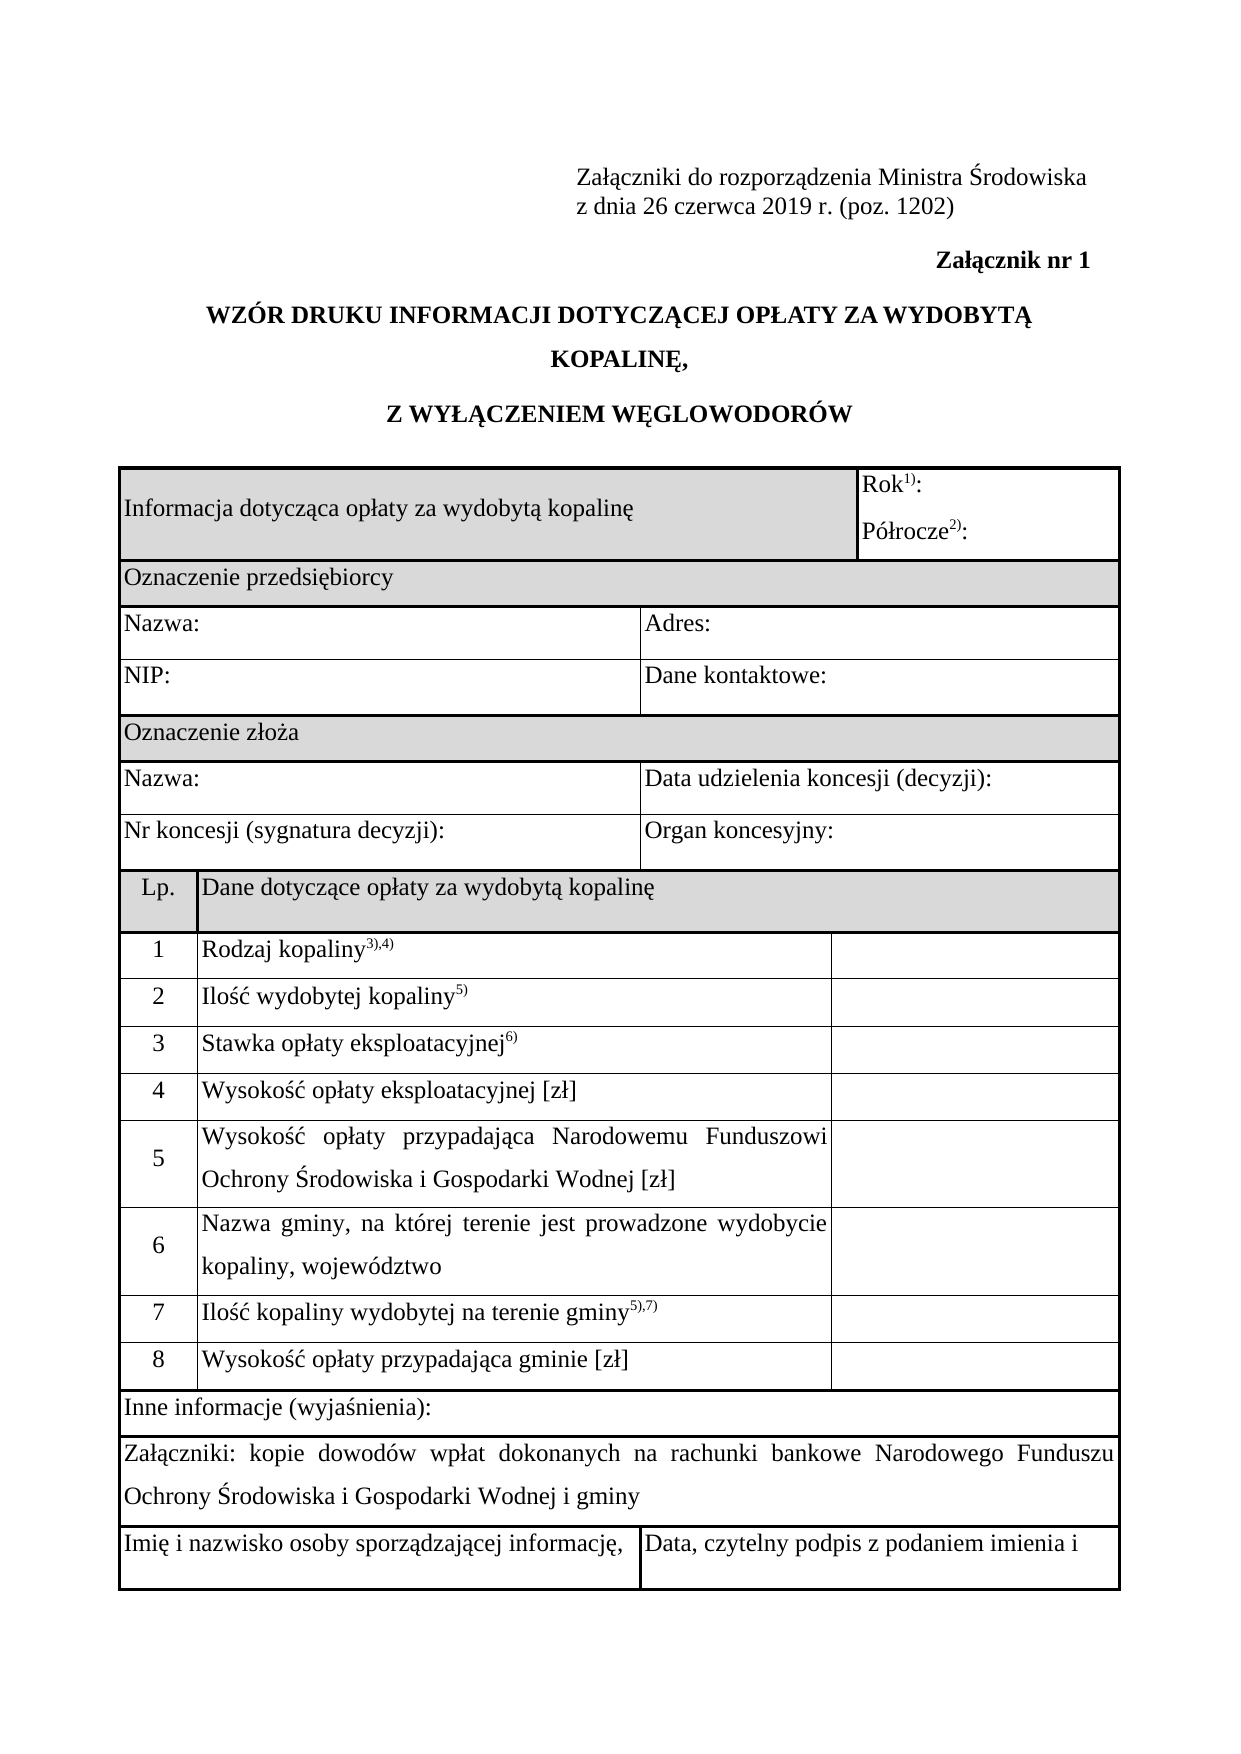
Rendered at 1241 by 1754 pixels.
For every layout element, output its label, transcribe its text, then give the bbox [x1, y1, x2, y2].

table_cell NIP: [121, 660, 640, 714]
table_cell Wysokość opłaty przypadająca Narodowemu Funduszowi Ochrony Środowiska i Gospodarki Wodnej [zł] [198, 1121, 831, 1207]
table_cell 5 [121, 1121, 197, 1207]
table_cell Adres: [641, 608, 1118, 659]
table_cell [642, 1528, 1118, 1588]
table_cell Nr koncesji (sygnatura decyzji): [121, 815, 640, 869]
table_cell Inne informacje (wyjaśnienia): [121, 1392, 1118, 1435]
table_cell [832, 979, 1118, 1026]
table_cell 6 [121, 1208, 197, 1294]
table_cell Wysokość opłaty eksploatacyjnej [zł] [198, 1074, 831, 1120]
table_cell Lp. [121, 872, 196, 931]
text Załącznik nr 1 [148, 245, 1091, 274]
table_cell [832, 934, 1118, 978]
table_cell [832, 1343, 1118, 1389]
table_cell Stawka opłaty eksploatacyjnej6) [198, 1027, 831, 1073]
table_header Informacja dotycząca opłaty za wydobytą kopalinę [121, 470, 856, 559]
text z wyłączeniem węglowodorów [148, 399, 1091, 428]
table_cell Nazwa: [121, 763, 640, 814]
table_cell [121, 1528, 639, 1588]
table_cell Nazwa gminy, na której terenie jest prowadzone wydobycie kopaliny, województwo [198, 1208, 831, 1294]
table_cell Ilość kopaliny wydobytej na terenie gminy5),7) [198, 1296, 831, 1342]
table_cell Dane kontaktowe: [641, 660, 1118, 714]
table_cell Organ koncesyjny: [641, 815, 1118, 869]
table_cell 4 [121, 1074, 197, 1120]
table_cell Data udzielenia koncesji (decyzji): [641, 763, 1118, 814]
table_cell Nazwa: [121, 608, 640, 659]
table_cell [832, 1074, 1118, 1120]
text WZÓR DRUKU INFORMACJI DOTYCZĄCEJ OPŁATY ZA WYDOBYTĄ KOPALINĘ, [148, 301, 1091, 372]
table_cell [832, 1027, 1118, 1073]
table_cell 7 [121, 1296, 197, 1342]
table_cell Ilość wydobytej kopaliny5) [198, 979, 831, 1026]
table_cell [832, 1296, 1118, 1342]
table_cell 8 [121, 1343, 197, 1389]
table_cell Załączniki: kopie dowodów wpłat dokonanych na rachunki bankowe Narodowego Funduszu Ochrony Środowiska i Gospodarki Wodnej i gminy [121, 1438, 1118, 1524]
table_cell 1 [121, 934, 197, 978]
text Załączniki do rozporządzenia Ministra Środowiska z dnia 26 czerwca 2019 r. (poz. 1202) [576, 162, 1091, 220]
table_cell Wysokość opłaty przypadająca gminie [zł] [198, 1343, 831, 1389]
table_cell Dane dotyczące opłaty za wydobytą kopalinę [199, 872, 1118, 931]
table_header Rok1): [859, 470, 1118, 513]
table_cell Półrocze2): [859, 513, 1118, 559]
table_cell Oznaczenie złoża [121, 717, 1118, 760]
table_cell 2 [121, 979, 197, 1026]
table_cell [832, 1208, 1118, 1294]
table_cell Rodzaj kopaliny3),4) [198, 934, 831, 978]
table_cell Oznaczenie przedsiębiorcy [121, 562, 1118, 605]
table_cell 3 [121, 1027, 197, 1073]
table_cell [832, 1121, 1118, 1207]
